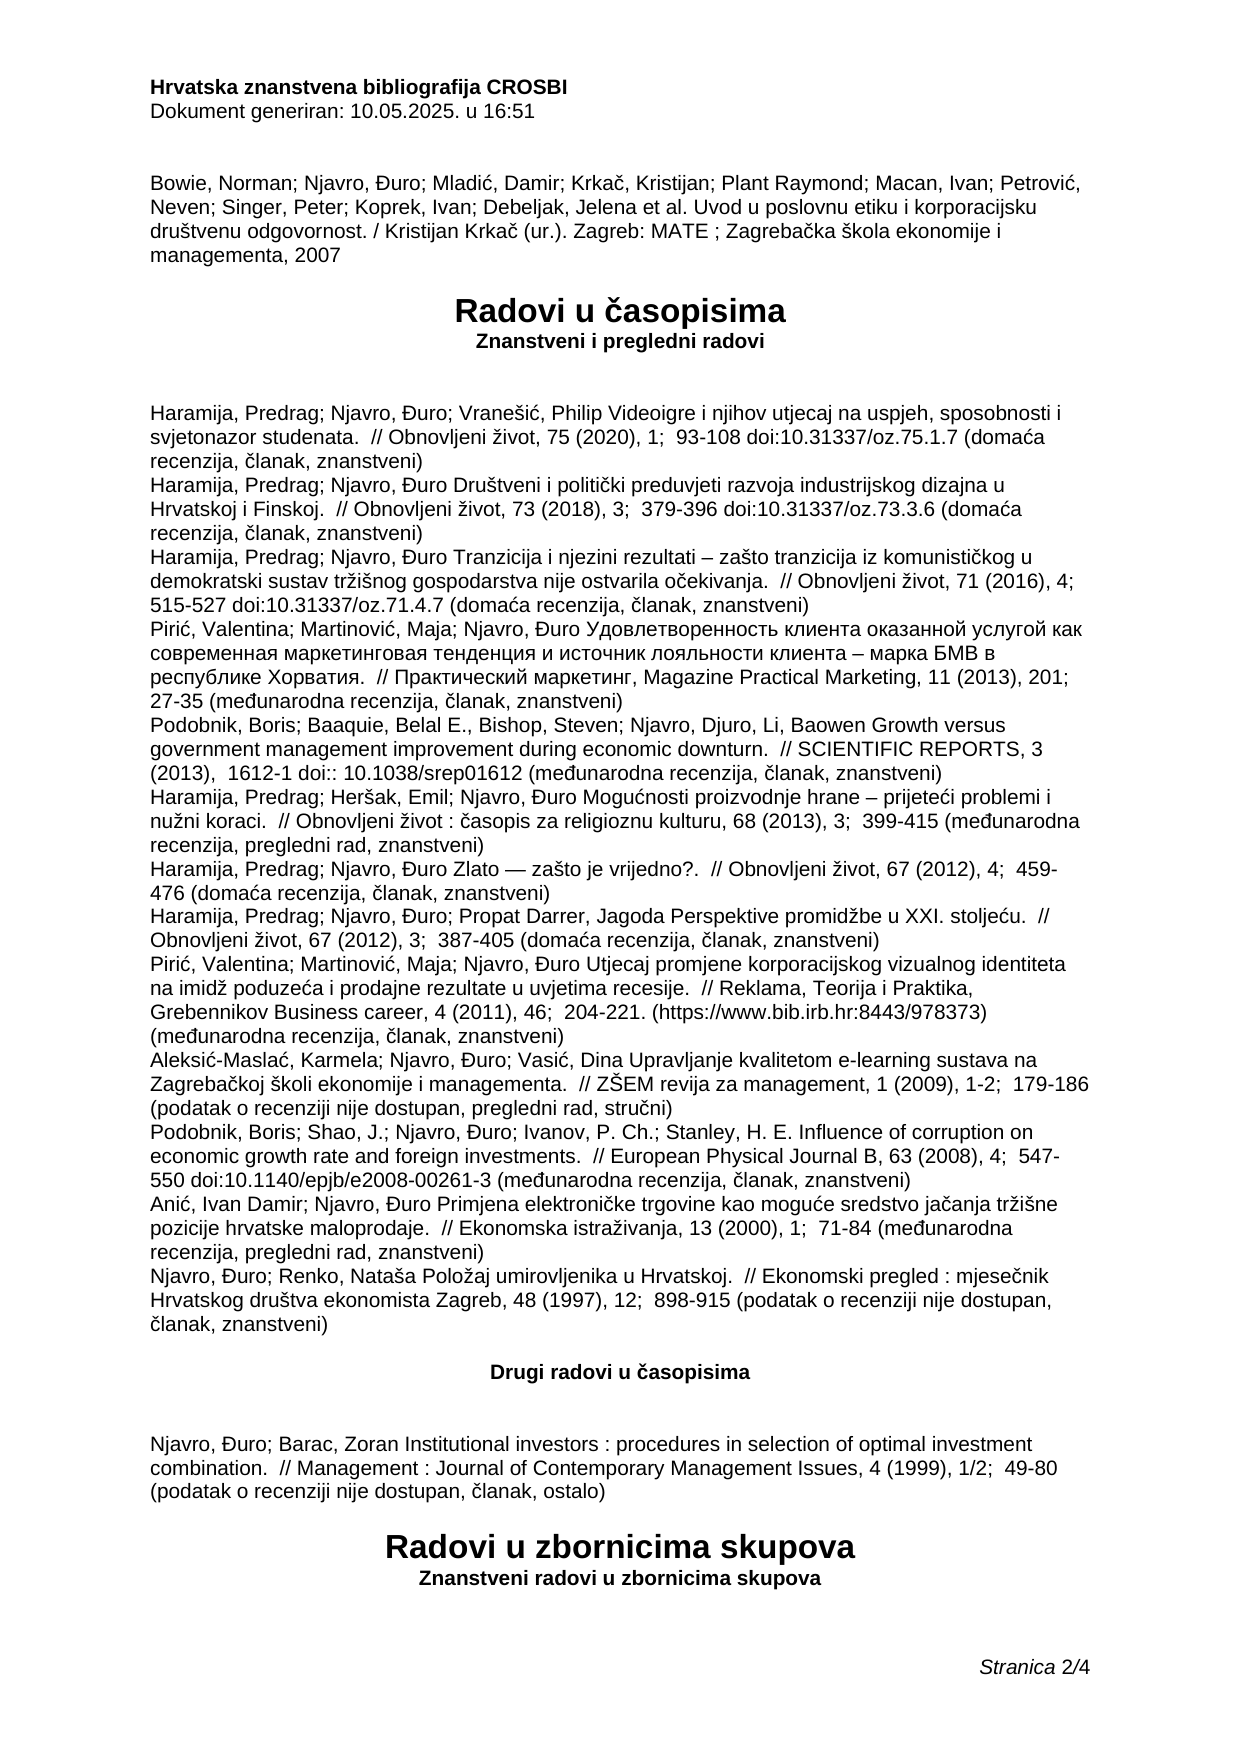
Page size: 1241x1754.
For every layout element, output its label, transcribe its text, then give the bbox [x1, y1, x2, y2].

subtitle Radovi u časopisima [150, 291, 1090, 329]
text Haramija, Predrag; Njavro, Đuro; Propat Darrer, Jagoda [150, 904, 1090, 952]
text Podobnik, Boris; Baaquie, Belal E., Bishop, Steven; Njavro, Djuro, Li, Baowen [150, 713, 1090, 784]
text Haramija, Predrag; Njavro, Đuro [150, 856, 1090, 904]
subtitle Drugi radovi u časopisima [150, 1359, 1090, 1383]
subtitle Radovi u zbornicima skupova [150, 1527, 1090, 1566]
text Podobnik, Boris; Shao, J.; Njavro, Đuro; Ivanov, P. Ch.; Stanley, H. E. [150, 1120, 1090, 1192]
text Pirić, Valentina; Martinović, Maja; Njavro, Đuro [150, 952, 1090, 1048]
subtitle Znanstveni i pregledni radovi [150, 329, 1090, 353]
text Haramija, Predrag; Njavro, Đuro [150, 473, 1090, 545]
text Njavro, Đuro; Barac, Zoran [150, 1431, 1090, 1503]
text Bowie, Norman; Njavro, Đuro; Mladić, Damir; Krkač, Kristijan; Plant Raymond; Macan, Ivan; Petrović, Neven; Singer, Peter; Koprek, Ivan; Debeljak, Jelena et al. [150, 171, 1090, 267]
text Njavro, Đuro; Renko, Nataša [150, 1264, 1090, 1336]
subtitle Znanstveni radovi u zbornicima skupova [150, 1566, 1090, 1589]
text Haramija, Predrag; Heršak, Emil; Njavro, Đuro [150, 784, 1090, 856]
text Haramija, Predrag; Njavro, Đuro; Vranešić, Philip [150, 401, 1090, 473]
text Anić, Ivan Damir; Njavro, Đuro [150, 1192, 1090, 1264]
text Haramija, Predrag; Njavro, Đuro [150, 545, 1090, 617]
text Pirić, Valentina; Martinović, Maja; Njavro, Đuro [150, 617, 1090, 713]
text Aleksić-Maslać, Karmela; Njavro, Đuro; Vasić, Dina [150, 1048, 1090, 1120]
